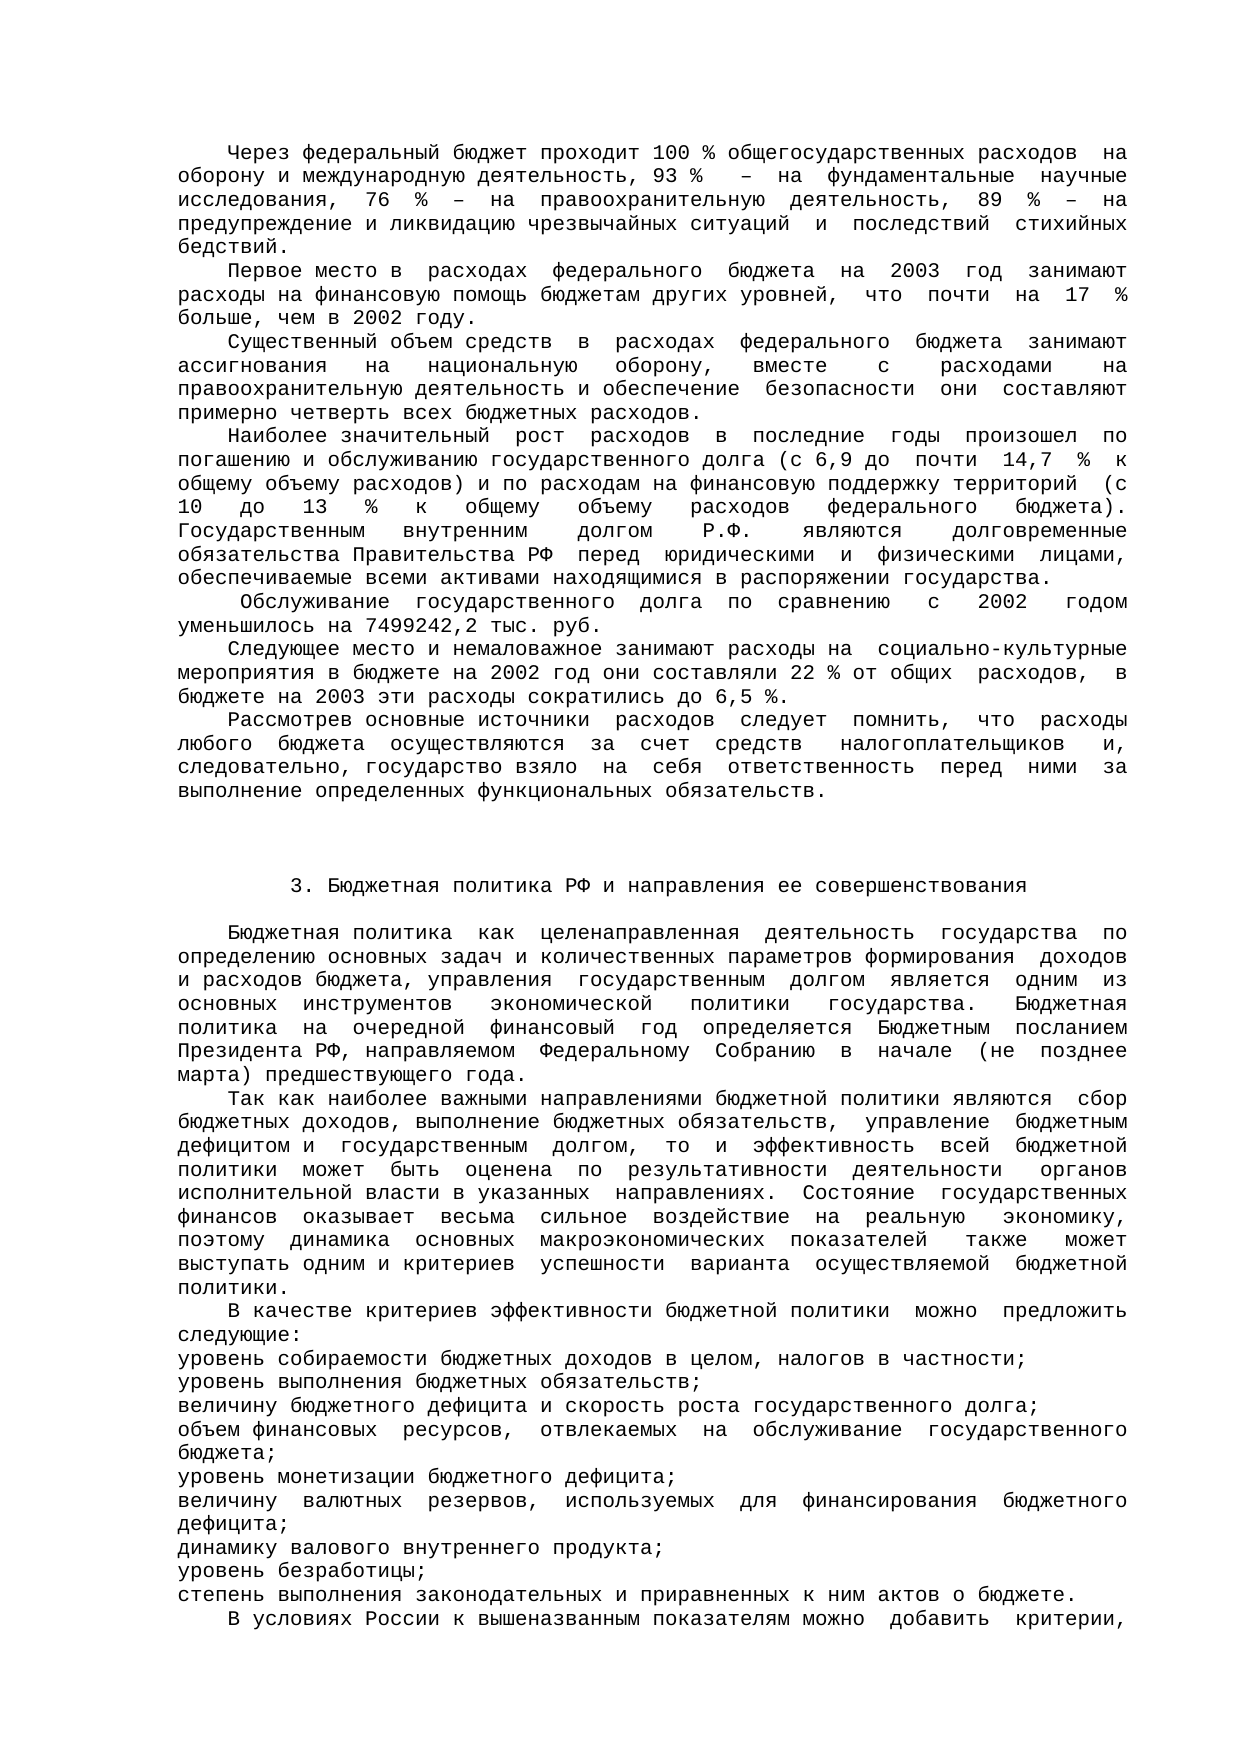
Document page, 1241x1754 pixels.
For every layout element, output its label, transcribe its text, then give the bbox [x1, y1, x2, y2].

text бедствий. [177, 236, 1152, 260]
text расходы на финансовую помощь бюджетам других уровней, что почти на 17 % [177, 284, 1152, 307]
text В условиях России к вышеназванным показателям можно добавить критерии, [177, 1608, 1152, 1631]
text Так как наиболее важными направлениями бюджетной политики являются сбор [177, 1088, 1152, 1111]
text уровень выполнения бюджетных обязательств; [177, 1371, 1152, 1395]
text бюджета; [177, 1442, 1152, 1466]
text любого бюджета осуществляются за счет средств налогоплательщиков и, [177, 733, 1152, 757]
text политики может быть оценена по результативности деятельности органов [177, 1158, 1152, 1182]
text величину валютных резервов, используемых для финансирования бюджетного [177, 1489, 1152, 1513]
text объем финансовых ресурсов, отвлекаемых на обслуживание государственного [177, 1419, 1152, 1442]
text мероприятия в бюджете на 2002 год они составляли 22 % от общих расходов, в [177, 662, 1152, 686]
text исполнительной власти в указанных направлениях. Состояние государственных [177, 1182, 1152, 1206]
text политики. [177, 1277, 1152, 1300]
text уровень монетизации бюджетного дефицита; [177, 1466, 1152, 1489]
text погашению и обслуживанию государственного долга (с 6,9 до почти 14,7 % к [177, 449, 1152, 473]
text Первое место в расходах федерального бюджета на 2003 год занимают [177, 260, 1152, 284]
text Существенный объем средств в расходах федерального бюджета занимают [177, 331, 1152, 354]
text уменьшилось на 7499242,2 тыс. руб. [177, 615, 1152, 638]
text Государственным внутренним долгом Р.Ф. являются долговременные [177, 520, 1152, 544]
text выполнение определенных функциональных обязательств. [177, 780, 1152, 804]
text политика на очередной финансовый год определяется Бюджетным посланием [177, 1017, 1152, 1040]
text В качестве критериев эффективности бюджетной политики можно предложить [177, 1300, 1152, 1324]
text следующие: [177, 1324, 1152, 1348]
text обеспечиваемые всеми активами находящимися в распоряжении государства. [177, 567, 1152, 591]
text Бюджетная политика как целенаправленная деятельность государства по [177, 922, 1152, 946]
text общему объему расходов) и по расходам на финансовую поддержку территорий (с [177, 473, 1152, 496]
text поэтому динамика основных макроэкономических показателей также может [177, 1229, 1152, 1253]
text бюджетных доходов, выполнение бюджетных обязательств, управление бюджетным [177, 1111, 1152, 1135]
text величину бюджетного дефицита и скорость роста государственного долга; [177, 1395, 1152, 1419]
text марта) предшествующего года. [177, 1064, 1152, 1088]
text Президента РФ, направляемом Федеральному Собранию в начале (не позднее [177, 1040, 1152, 1064]
text предупреждение и ликвидацию чрезвычайных ситуаций и последствий стихийных [177, 213, 1152, 236]
text Наиболее значительный рост расходов в последние годы произошел по [177, 426, 1152, 449]
text определению основных задач и количественных параметров формирования доходов [177, 946, 1152, 969]
text исследования, 76 % – на правоохранительную деятельность, 89 % – на [177, 189, 1152, 213]
text дефицита; [177, 1513, 1152, 1537]
text правоохранительную деятельность и обеспечение безопасности они составляют [177, 378, 1152, 402]
text выступать одним и критериев успешности варианта осуществляемой бюджетной [177, 1253, 1152, 1277]
text ассигнования на национальную оборону, вместе с расходами на [177, 354, 1152, 378]
text обязательства Правительства РФ перед юридическими и физическими лицами, [177, 544, 1152, 567]
text 10 до 13 % к общему объему расходов федерального бюджета). [177, 496, 1152, 520]
text дефицитом и государственным долгом, то и эффективность всей бюджетной [177, 1135, 1152, 1158]
text примерно четверть всех бюджетных расходов. [177, 402, 1152, 426]
text следовательно, государство взяло на себя ответственность перед ними за [177, 757, 1152, 780]
text больше, чем в 2002 году. [177, 307, 1152, 331]
text динамику валового внутреннего продукта; [177, 1537, 1152, 1561]
text основных инструментов экономической политики государства. Бюджетная [177, 993, 1152, 1017]
text Через федеральный бюджет проходит 100 % общегосударственных расходов на [177, 142, 1152, 165]
text бюджете на 2003 эти расходы сократились до 6,5 %. [177, 686, 1152, 709]
text 3. Бюджетная политика РФ и направления ее совершенствования [177, 875, 1152, 898]
text уровень безработицы; [177, 1561, 1152, 1584]
text Обслуживание государственного долга по сравнению с 2002 годом [177, 591, 1152, 615]
text финансов оказывает весьма сильное воздействие на реальную экономику, [177, 1206, 1152, 1229]
text Следующее место и немаловажное занимают расходы на социально-культурные [177, 638, 1152, 662]
text степень выполнения законодательных и приравненных к ним актов о бюджете. [177, 1584, 1152, 1608]
text Рассмотрев основные источники расходов следует помнить, что расходы [177, 709, 1152, 733]
text оборону и международную деятельность, 93 % – на фундаментальные научные [177, 165, 1152, 189]
text и расходов бюджета, управления государственным долгом является одним из [177, 969, 1152, 993]
text уровень собираемости бюджетных доходов в целом, налогов в частности; [177, 1348, 1152, 1371]
